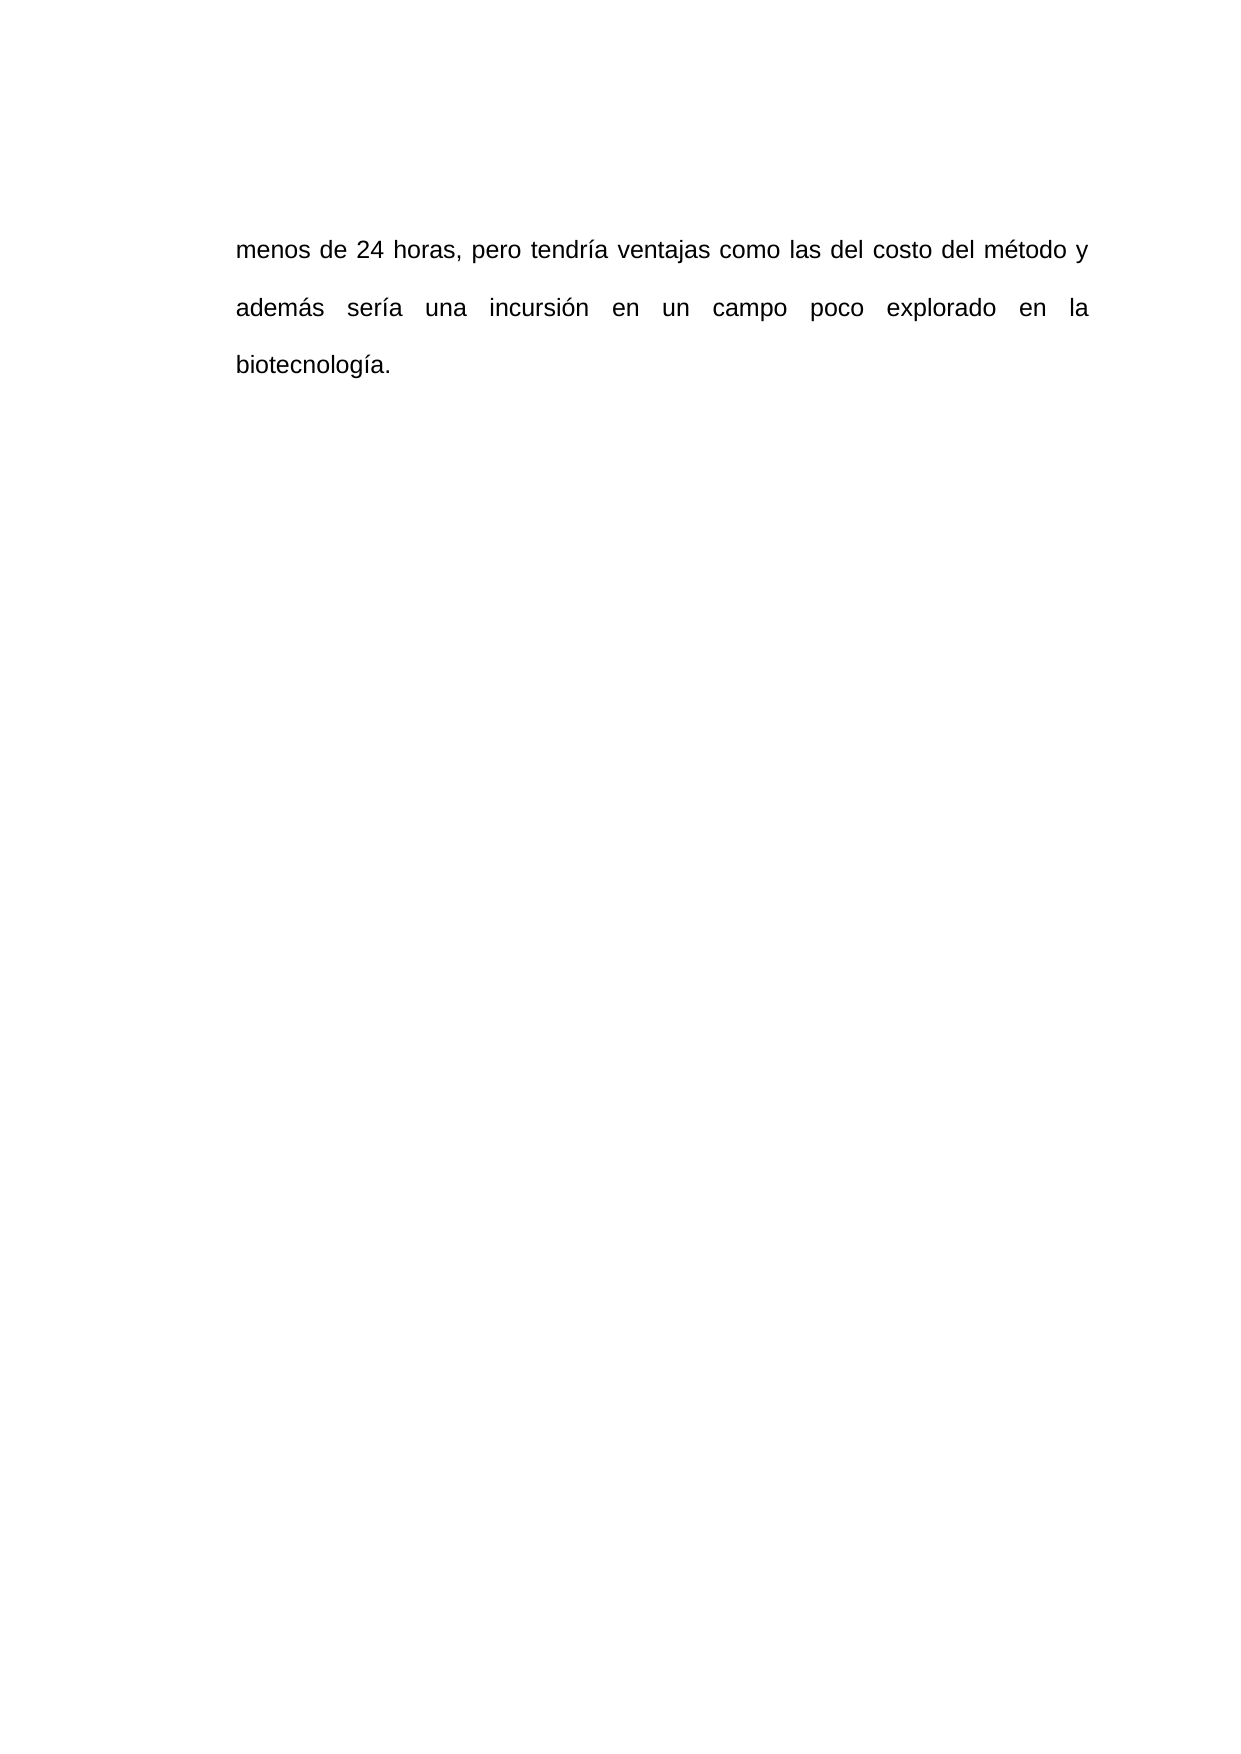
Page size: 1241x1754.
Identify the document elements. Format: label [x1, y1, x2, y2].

text [236, 236, 1090, 379]
